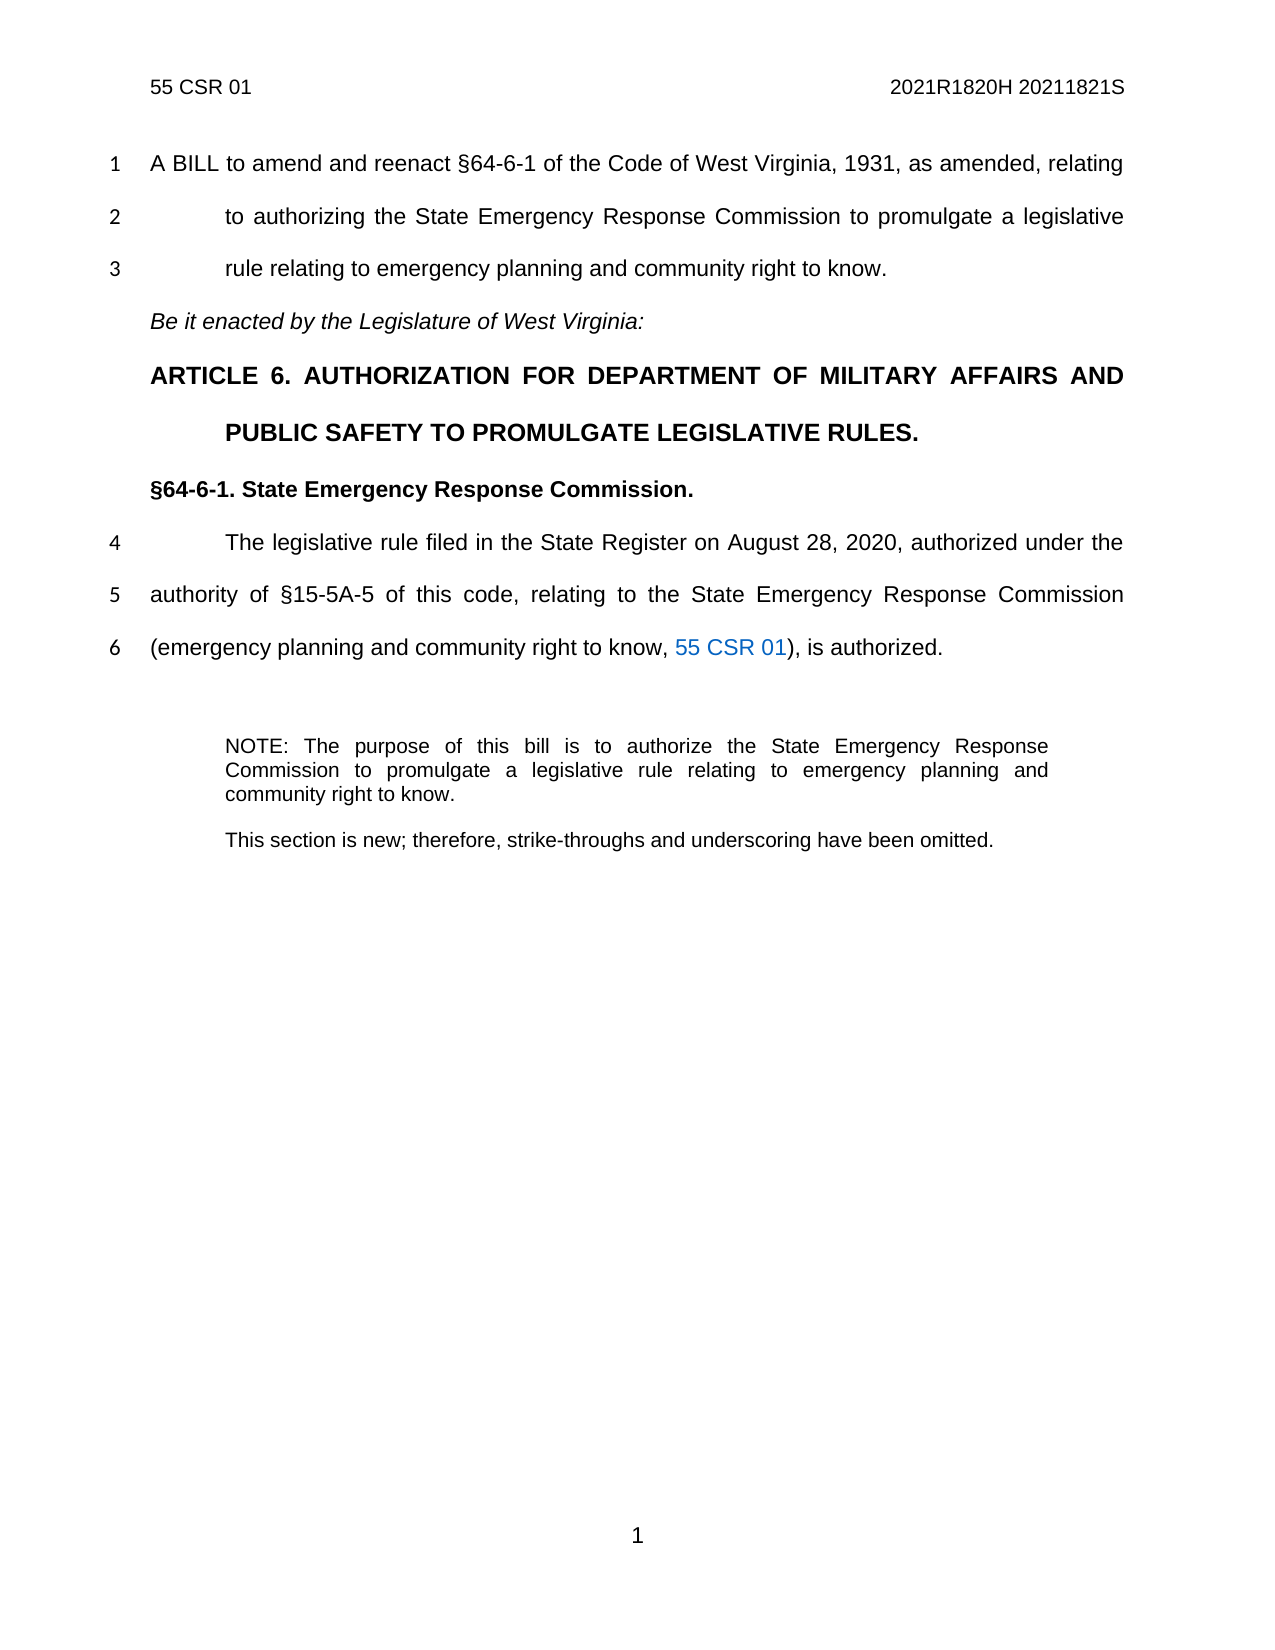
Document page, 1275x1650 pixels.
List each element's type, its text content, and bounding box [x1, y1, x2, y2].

subtitle ARTICLE 6. Authorization for Department of military affairs and public safety to promulgate legislative rules. [150, 361, 1125, 447]
text NOTE: The purpose of this bill is to authorize the State Emergency Response Commission to promulgate a legislative rule relating to emergency planning and community right to know. [225, 733, 1050, 805]
text This section is new; therefore, strike-throughs and underscoring have been omitted. [225, 828, 1050, 852]
text The legislative rule filed in the State Register on August 28, 2020, authorized under the authority of §15-5A-5 of this code, relating to the State Emergency Response Commission (emergency planning and community right to know, 55 CSR 01), is authorized. [150, 528, 1125, 660]
subtitle §64-6-1. State Emergency Response Commission. [150, 476, 1125, 502]
text Be it enacted by the Legislature of West Virginia: [150, 308, 1125, 334]
title A BILL to amend and reenact §64-6-1 of the Code of West Virginia, 1931, as amended, relating to authorizing the State Emergency Response Commission to promulgate a legislative rule relating to emergency planning and community right to know. [150, 150, 1125, 282]
